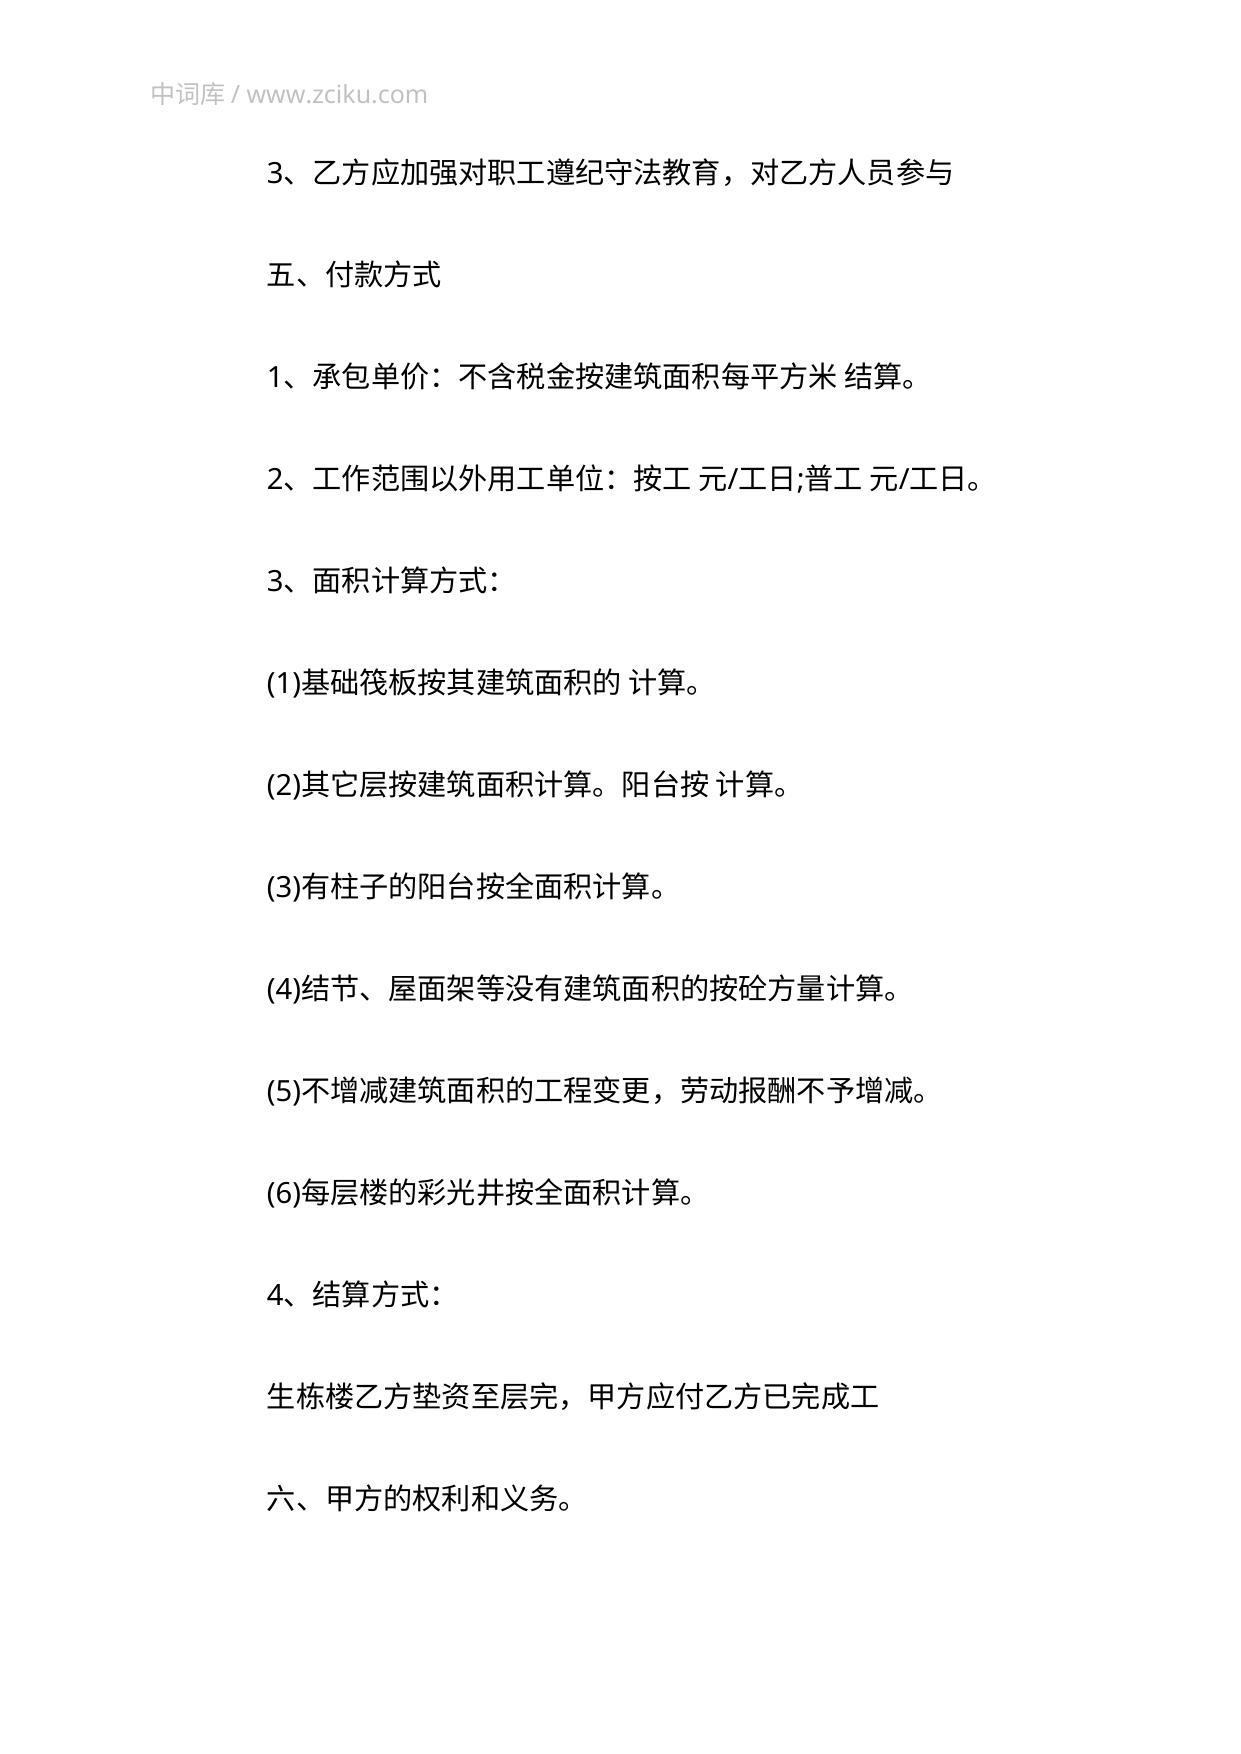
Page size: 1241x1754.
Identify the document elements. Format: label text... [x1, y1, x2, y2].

text (5)不增减建筑面积的工程变更，劳动报酬不予增减。 [150, 1068, 1090, 1110]
text 3、乙方应加强对职工遵纪守法教育，对乙方人员参与 [150, 150, 1090, 192]
text 五、付款方式 [150, 252, 1090, 294]
text (6)每层楼的彩光井按全面积计算。 [150, 1169, 1090, 1212]
text 生栋楼乙方垫资至层完，甲方应付乙方已完成工 [150, 1373, 1090, 1416]
text 3、面积计算方式： [150, 558, 1090, 600]
text 六、甲方的权利和义务。 [150, 1475, 1090, 1518]
text (4)结节、屋面架等没有建筑面积的按砼方量计算。 [150, 966, 1090, 1008]
text (3)有柱子的阳台按全面积计算。 [150, 864, 1090, 906]
text (1)基础筏板按其建筑面积的 计算。 [150, 660, 1090, 702]
text 1、承包单价：不含税金按建筑面积每平方米 结算。 [150, 354, 1090, 396]
text 2、工作范围以外用工单位：按工 元/工日;普工 元/工日。 [150, 456, 1090, 498]
text 4、结算方式： [150, 1272, 1090, 1314]
text (2)其它层按建筑面积计算。阳台按 计算。 [150, 762, 1090, 804]
